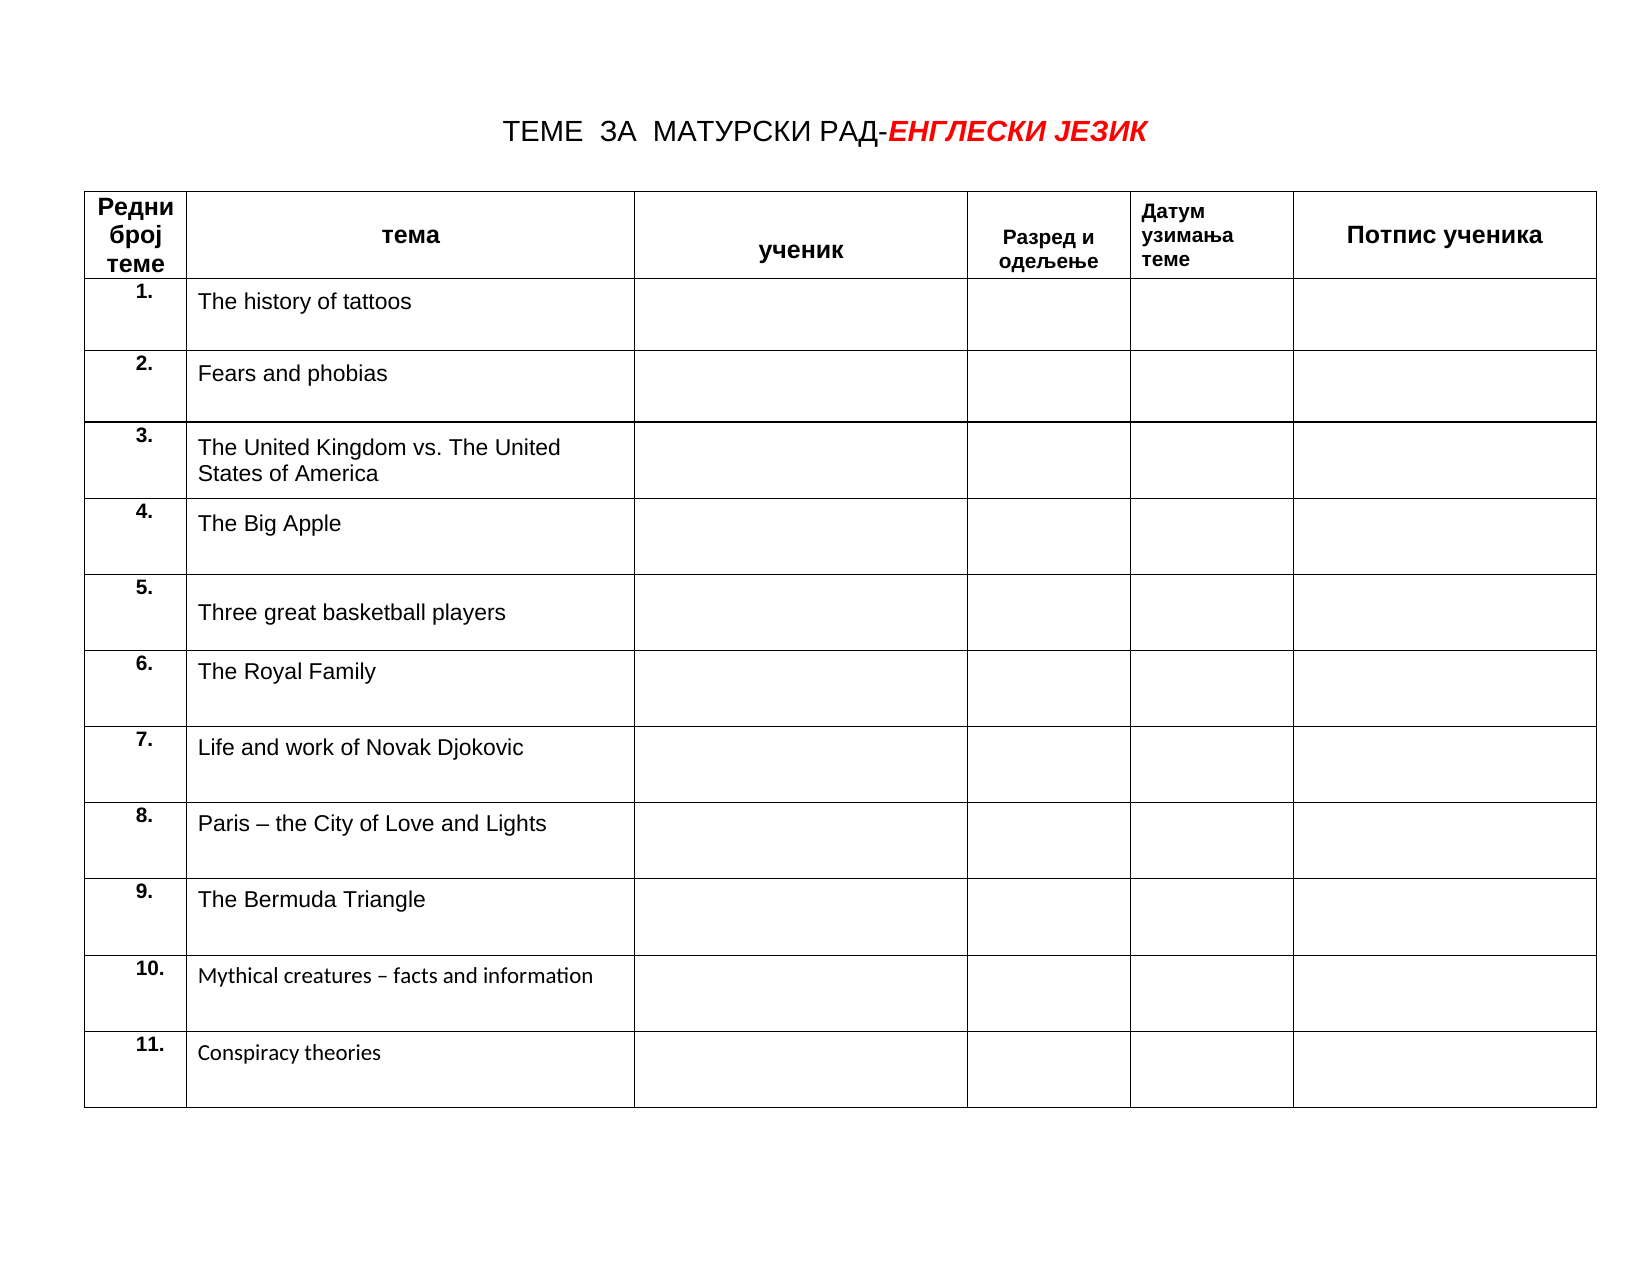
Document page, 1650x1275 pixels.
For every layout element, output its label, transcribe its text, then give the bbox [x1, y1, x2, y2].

table_cell [968, 279, 1130, 350]
table_cell [968, 879, 1130, 954]
table_cell Paris – the City of Love and Lights [187, 803, 634, 878]
table_cell [85, 279, 186, 350]
table_cell [1131, 423, 1293, 498]
table_header Датум узимања теме [1131, 192, 1293, 278]
table_cell [1131, 879, 1293, 954]
table_cell [1294, 575, 1596, 650]
table_cell The Bermuda Triangle [187, 879, 634, 954]
table_cell [1131, 956, 1293, 1031]
table_cell [1131, 351, 1293, 421]
table_header Потпис ученика [1294, 192, 1596, 278]
table_cell [1294, 727, 1596, 802]
table_cell [1294, 499, 1596, 574]
table_cell [1131, 279, 1293, 350]
table_cell [1294, 1032, 1596, 1107]
table_header Редни број теме [85, 192, 186, 278]
table_cell [1131, 575, 1293, 650]
table_cell [1131, 727, 1293, 802]
table_cell [85, 803, 186, 878]
table_cell [635, 575, 967, 650]
table_cell [85, 575, 186, 650]
table_cell The history of tattoos [187, 279, 634, 350]
table_cell [968, 499, 1130, 574]
table_cell Life and work of Novak Djokovic [187, 727, 634, 802]
table_cell [85, 351, 186, 421]
table_cell [968, 651, 1130, 726]
table_cell [635, 651, 967, 726]
table_cell Three great basketball players [187, 575, 634, 650]
table_cell [968, 351, 1130, 421]
table_cell [635, 956, 967, 1031]
table_cell [85, 1032, 186, 1107]
table_cell [85, 956, 186, 1031]
table_header ученик [635, 192, 967, 278]
table_cell [968, 956, 1130, 1031]
table_cell [968, 575, 1130, 650]
table_cell [968, 423, 1130, 498]
table_cell [635, 727, 967, 802]
table_cell [635, 279, 967, 350]
table_cell [1294, 351, 1596, 421]
table_cell [635, 351, 967, 421]
table_cell Conspiracy theories [187, 1032, 634, 1107]
table_cell [85, 879, 186, 954]
table_header тема [187, 192, 634, 278]
table_cell [635, 423, 967, 498]
table_cell [1294, 803, 1596, 878]
table_cell The United Kingdom vs. The United States of America [187, 423, 634, 498]
table_cell [85, 423, 186, 498]
table_cell [635, 803, 967, 878]
table_cell [85, 651, 186, 726]
table_cell [1131, 1032, 1293, 1107]
table_cell [635, 1032, 967, 1107]
table_cell [635, 499, 967, 574]
table_cell Mythical creatures – facts and information [187, 956, 634, 1031]
table_cell [1294, 279, 1596, 350]
table_cell The Big Apple [187, 499, 634, 574]
table_cell [1294, 956, 1596, 1031]
table_cell [635, 879, 967, 954]
table_cell [1294, 651, 1596, 726]
table_cell [1131, 499, 1293, 574]
text ТЕМЕ ЗА МАТУРСКИ РАД-ЕНГЛЕСКИ ЈЕЗИК [148, 113, 1502, 147]
table_cell [968, 1032, 1130, 1107]
table_cell [1294, 879, 1596, 954]
table_cell [1131, 651, 1293, 726]
table_cell [85, 499, 186, 574]
table_cell [1294, 423, 1596, 498]
table_cell [85, 727, 186, 802]
table_cell The Royal Family [187, 651, 634, 726]
table_header Разред и одељење [968, 192, 1130, 278]
table_cell Fears and phobias [187, 351, 634, 421]
table_cell [968, 727, 1130, 802]
table_cell [968, 803, 1130, 878]
table_cell [1131, 803, 1293, 878]
